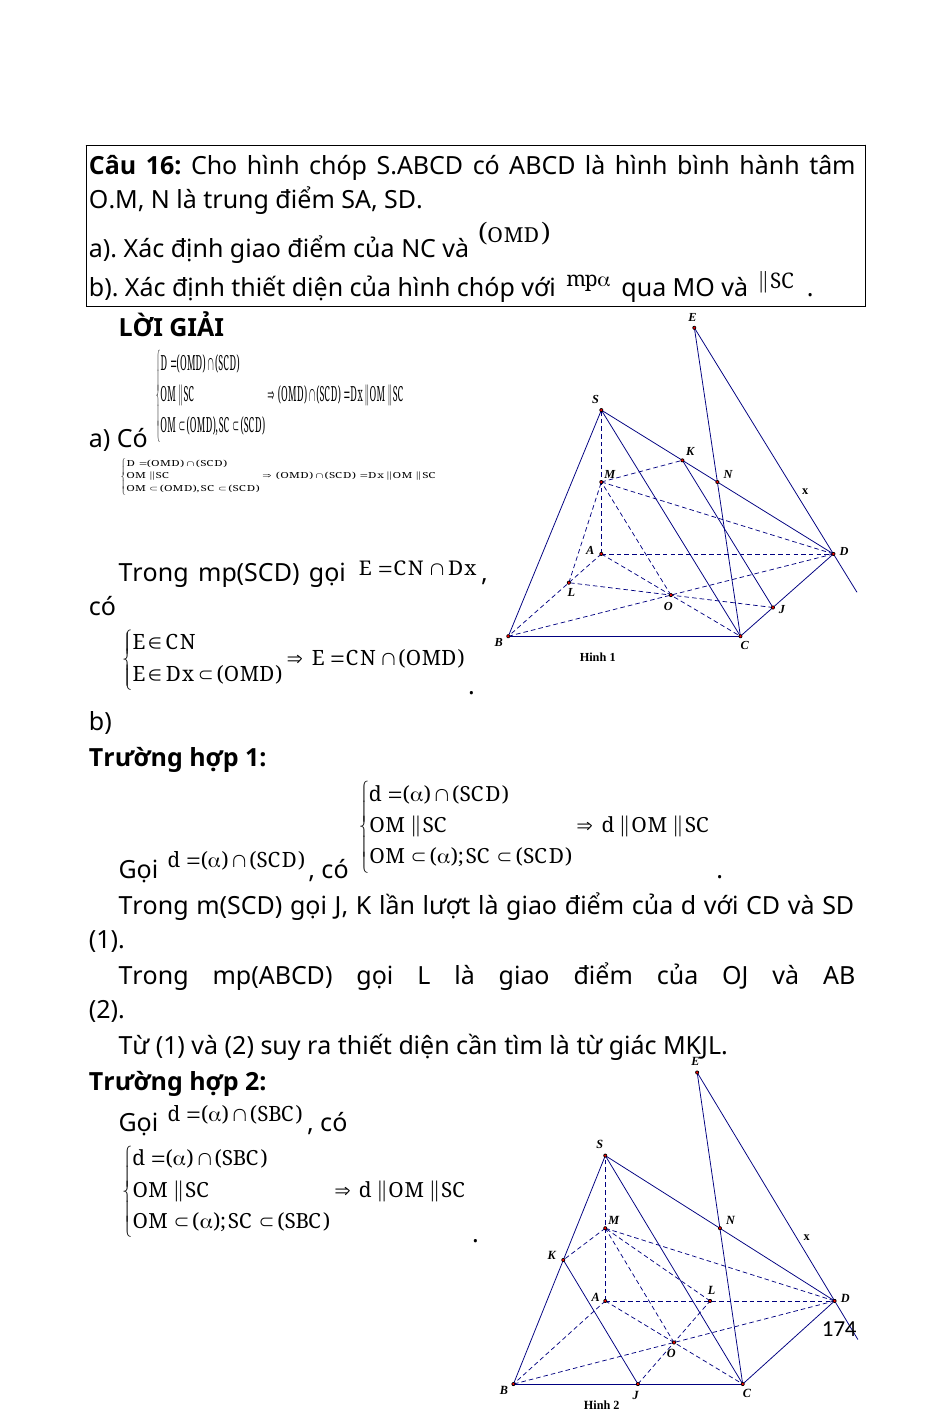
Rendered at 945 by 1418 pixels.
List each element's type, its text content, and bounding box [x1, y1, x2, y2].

text a). Xác định giao điểm của NC và [87, 215, 865, 263]
text Câu 16: Cho hình chóp S.ABCD có ABCD là hình bình hành tâm O.M, N là trung điểm SA, SD. [87, 146, 865, 215]
text Trường hợp 1: [89, 740, 856, 774]
text LỜI GIẢI [89, 309, 856, 343]
text Gọi , có . [89, 776, 856, 885]
text b). Xác định thiết diện của hình chóp với qua MO và . [87, 263, 865, 306]
text Trong m(SCD) gọi J, K lần lượt là giao điểm của d với CD và SD (1). [89, 887, 856, 956]
text . [89, 1141, 487, 1250]
text . [89, 625, 487, 702]
text Trong mp(SCD) gọi , có [89, 555, 487, 623]
text b) [89, 704, 487, 738]
text Trong mp(ABCD) gọi L là giao điểm của OJ và AB (2). [89, 958, 856, 1026]
text a) Có [89, 345, 856, 454]
text Gọi , có [89, 1100, 487, 1139]
text Từ (1) và (2) suy ra thiết diện cần tìm là từ giác MKJL. [89, 1028, 856, 1062]
text Trường hợp 2: [89, 1064, 856, 1098]
